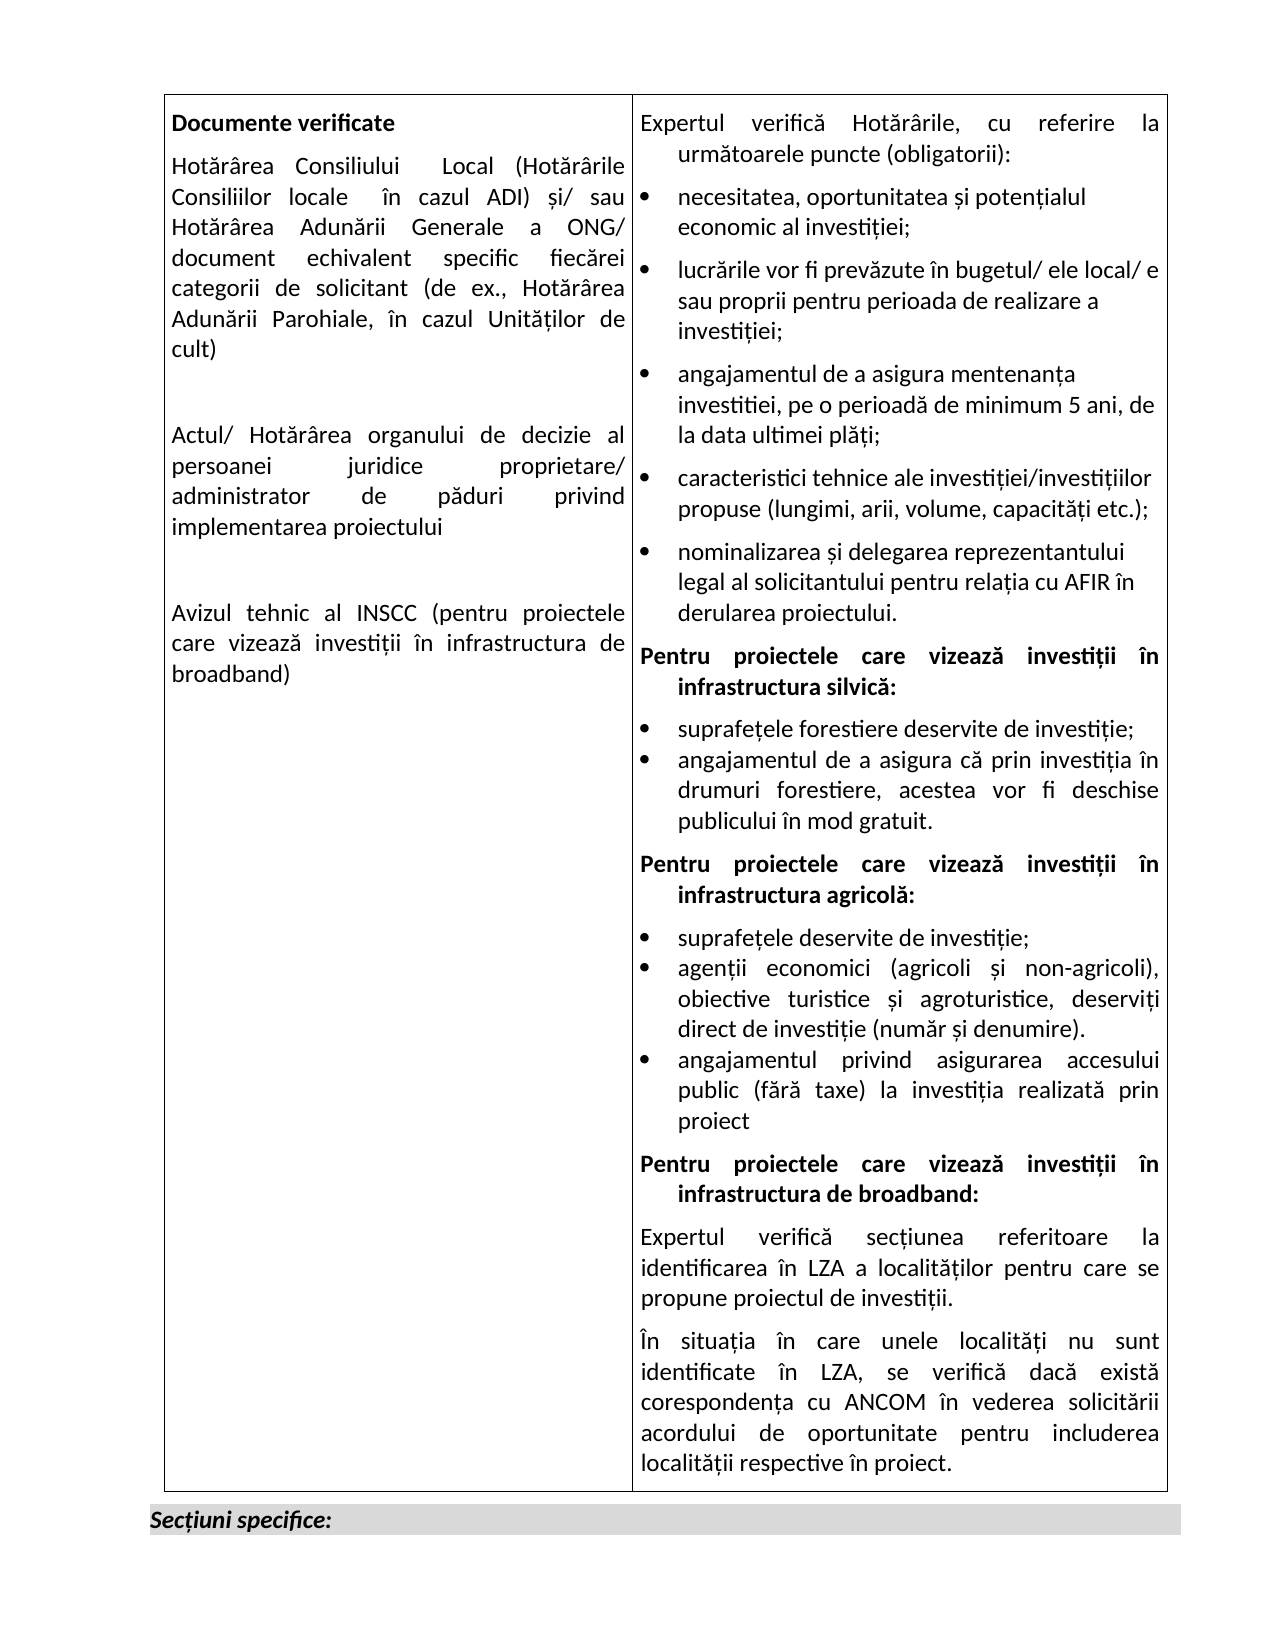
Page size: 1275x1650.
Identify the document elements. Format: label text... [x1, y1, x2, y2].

text Secțiuni specifice: [150, 1504, 1181, 1535]
table_cell Documente verificate Hotărârea Consiliului Local (Hotărârile Consiliilor locale în cazul ADI) și/ sau Hotărârea Adunării Generale a ONG/ document echivalent specific fiecărei categorii de solicitant (de ex., Hotărârea Adunării Parohiale, în cazul Unităților de cult) Actul/ Hotărârea organului de decizie al persoanei juridice proprietare/ administrator de păduri privind implementarea proiectului Avizul tehnic al INSCC (pentru proiectele care vizează investiții în infrastructura de broadband) [165, 95, 632, 1491]
table_cell Expertul verifică Hotărârile, cu referire la următoarele puncte (obligatorii): necesitatea, oportunitatea și potențialul economic al investiţiei; lucrările vor fi prevăzute în bugetul/ ele local/ e sau proprii pentru perioada de realizare a investiţiei; angajamentul de a asigura mentenanța investitiei, pe o perioadă de minimum 5 ani, de la data ultimei plăți; caracteristici tehnice ale investiției/investițiilor propuse (lungimi, arii, volume, capacităţi etc.); nominalizarea şi delegarea reprezentantului legal al solicitantului pentru relaţia cu AFIR în derularea proiectului. Pentru proiectele care vizează investiții în infrastructura silvică: suprafeţele forestiere deservite de investiţie; angajamentul de a asigura că prin investiţia în drumuri forestiere, acestea vor fi deschise publicului în mod gratuit. Pentru proiectele care vizează investiții în infrastructura agricolă: suprafeţele deservite de investiţie; agenții economici (agricoli și non-agricoli), obiective turistice și agroturistice, deserviți direct de investiție (număr și denumire). angajamentul privind asigurarea accesului public (fără taxe) la investiţia realizată prin proiect Pentru proiectele care vizează investiții în infrastructura de broadband: Expertul verifică secțiunea referitoare la identificarea în LZA a localităților pentru care se propune proiectul de investiții. În situația în care unele localități nu sunt identificate în LZA, se verifică dacă există corespondența cu ANCOM în vederea solicitării acordului de oportunitate pentru includerea localității respective în proiect. [633, 95, 1167, 1491]
